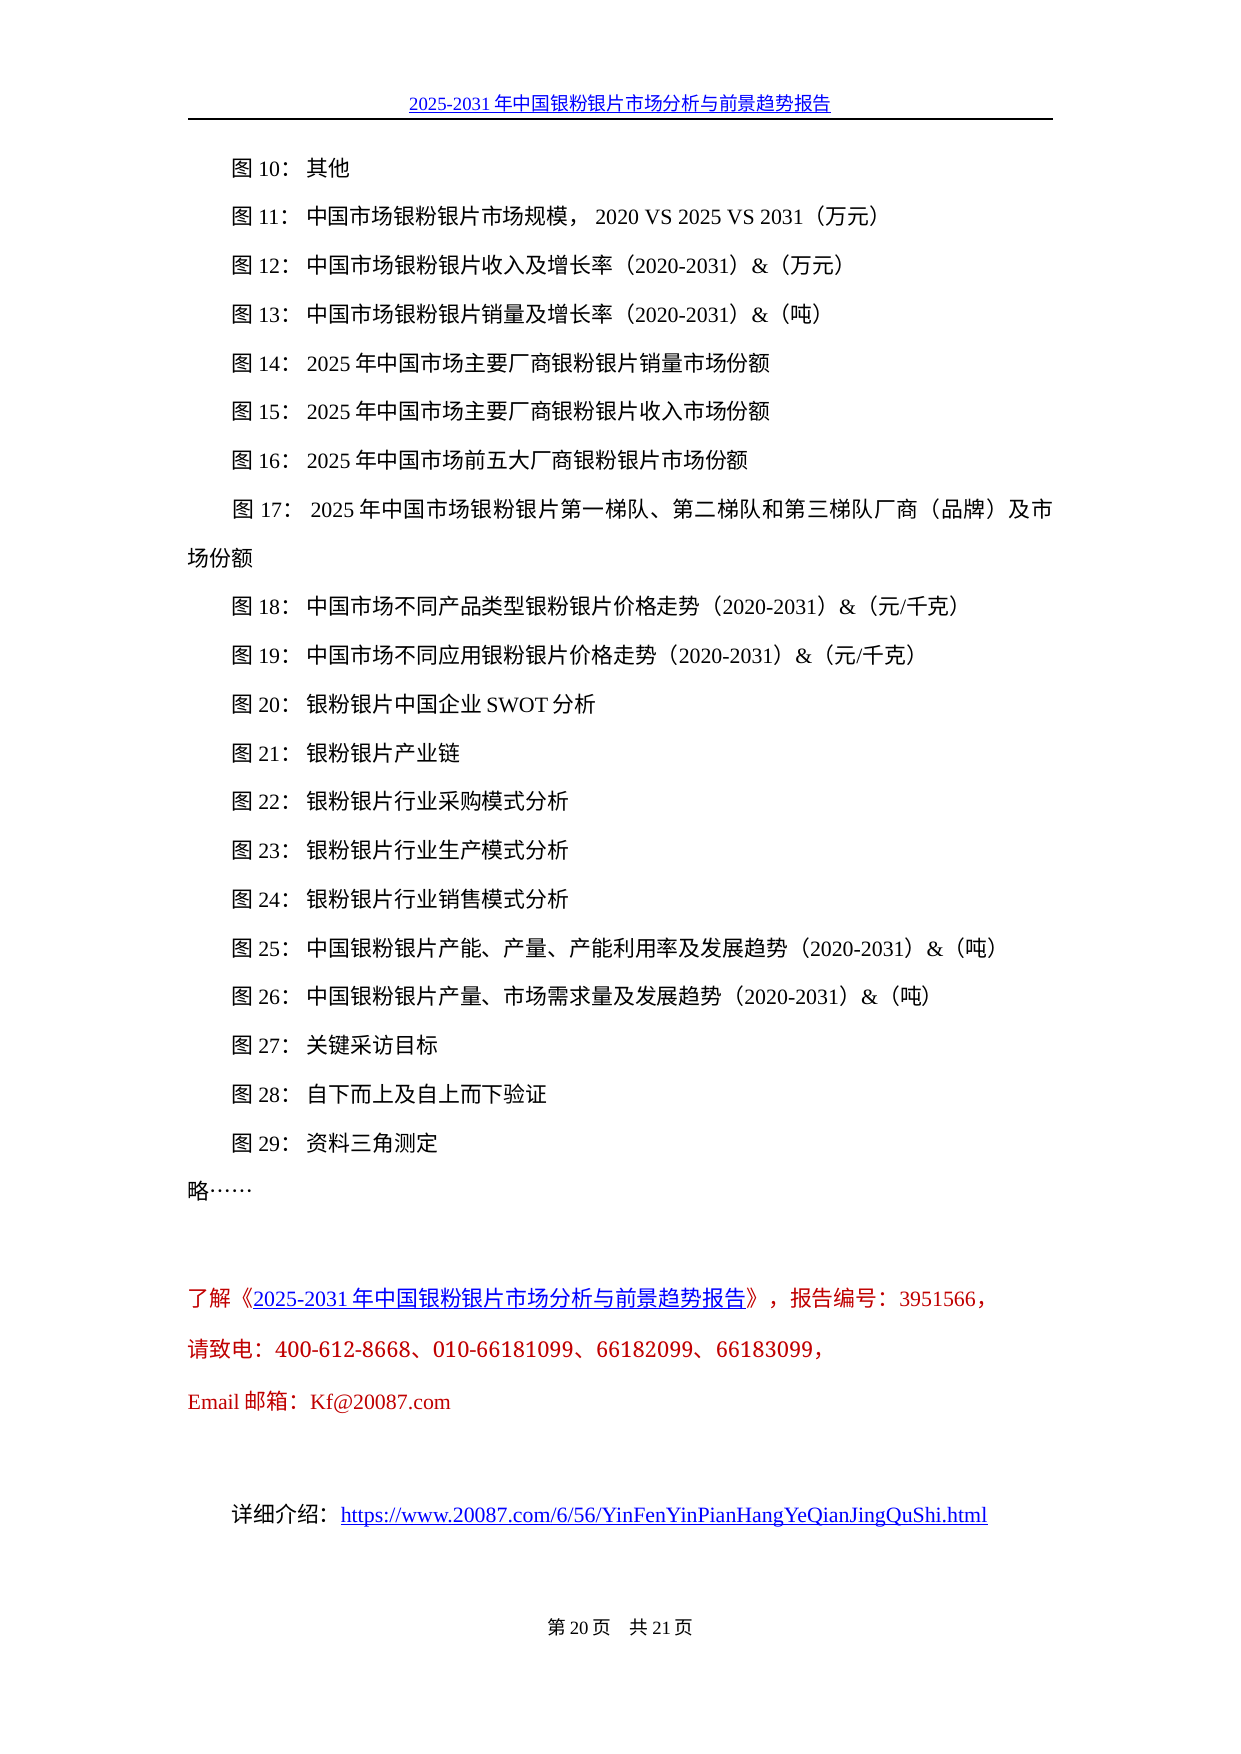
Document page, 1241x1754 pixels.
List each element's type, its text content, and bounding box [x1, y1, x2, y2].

text Email邮箱：Kf@20087.com [187, 1383, 1053, 1416]
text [187, 150, 1053, 1206]
text 请致电：400-612-8668、010-66181099、66182099、66183099， [187, 1332, 1053, 1364]
text 了解《2025-2031年中国银粉银片市场分析与前景趋势报告》，报告编号：3951566， [187, 1280, 1053, 1313]
text 详细介绍：https://www.20087.com/6/56/YinFenYinPianHangYeQianJingQuShi.html [187, 1496, 1053, 1529]
